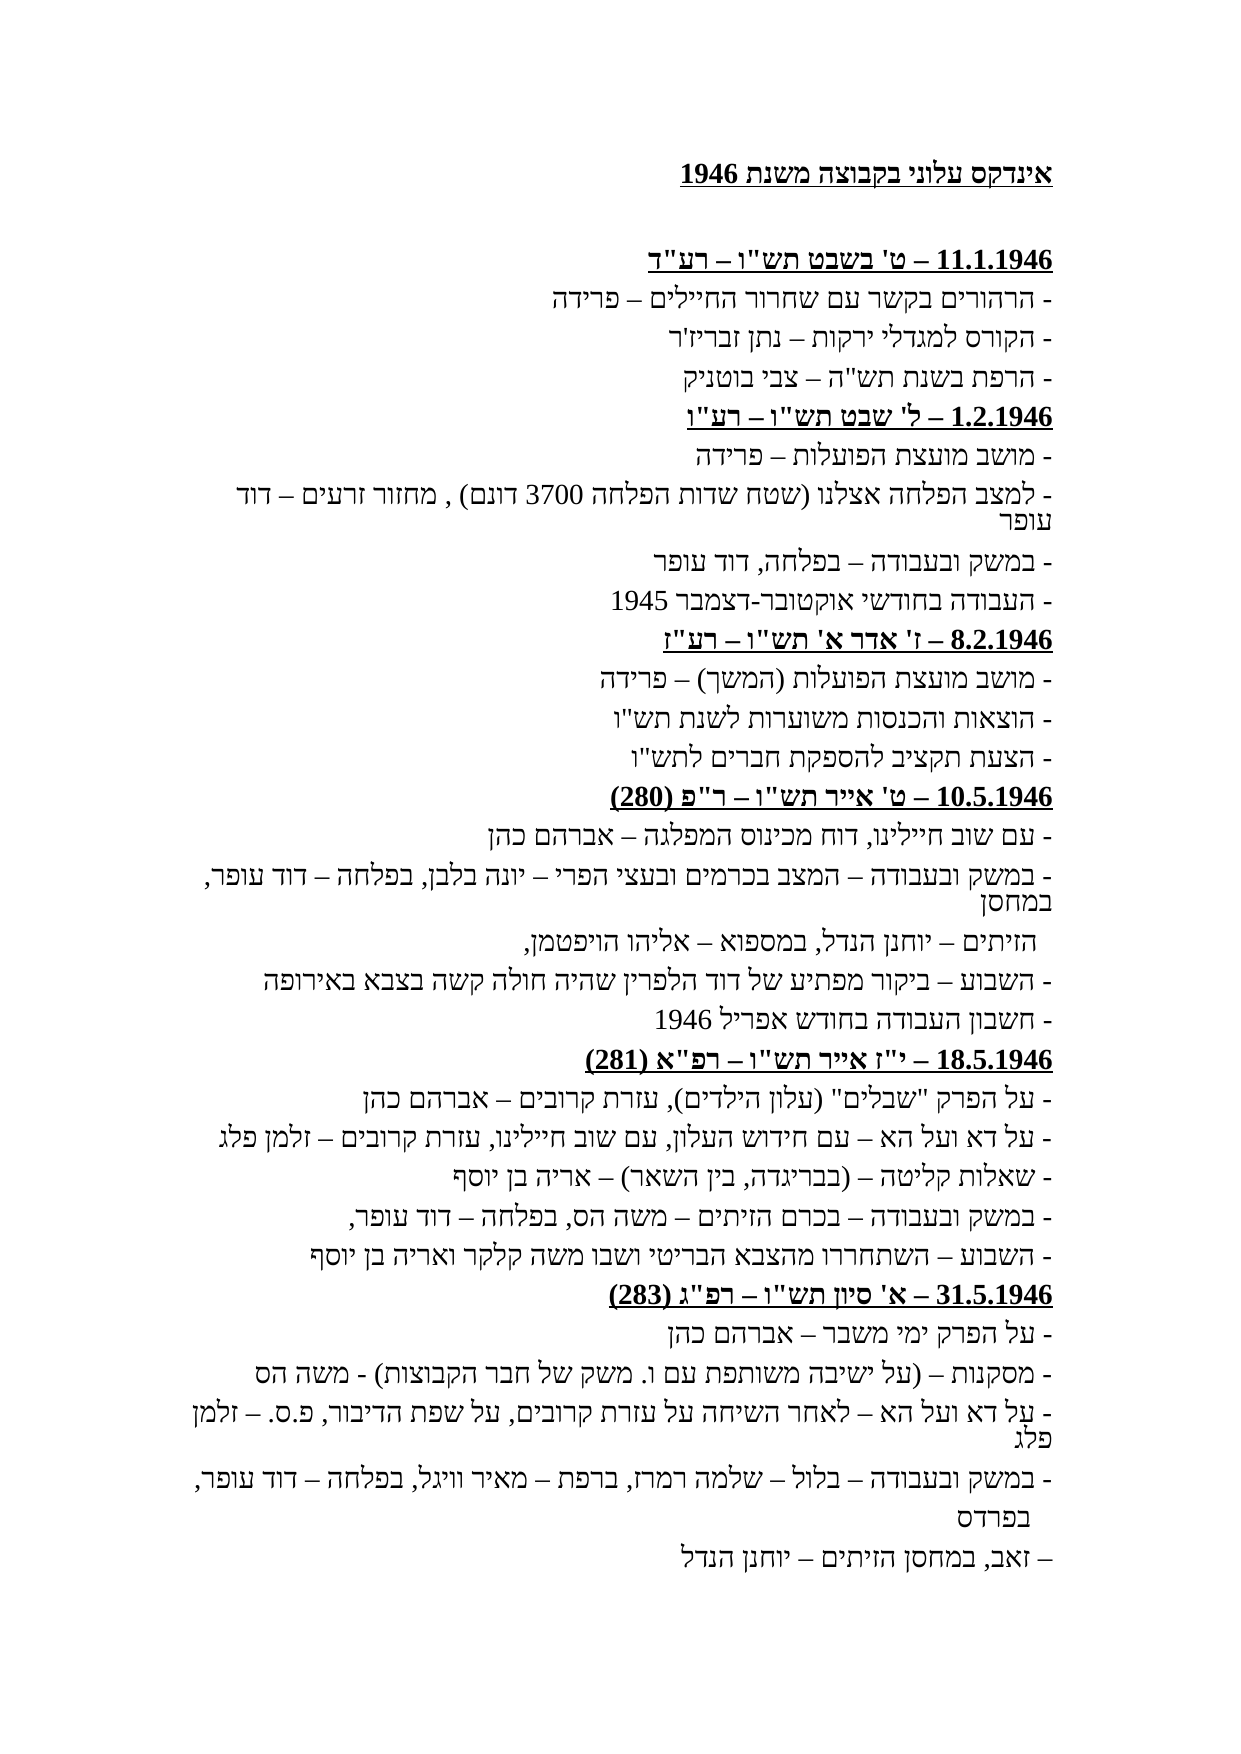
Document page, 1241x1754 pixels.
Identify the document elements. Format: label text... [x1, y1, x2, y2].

text - השבוע – השתחררו מהצבא הבריטי ושבו משה קלקר ואריה בן יוסף [187, 1244, 1053, 1271]
text – זאב, במחסן הזיתים – יוחנן הנדל [187, 1546, 1053, 1573]
text 10.5.1946 – ט' אייר תש"ו – ר"פ (280) [187, 785, 1053, 812]
text - השבוע – ביקור מפתיע של דוד הלפרין שהיה חולה קשה בצבא באירופה [187, 969, 1053, 996]
text בפרדס [187, 1507, 1053, 1533]
text - עם שוב חיילינו, דוח מכינוס המפלגה – אברהם כהן [187, 824, 1053, 851]
text 1.2.1946 – ל' שבט תש"ו – רע"ו [187, 405, 1053, 432]
text 31.5.1946 – א' סיון תש"ו – רפ"ג (283) [187, 1283, 1053, 1310]
text 11.1.1946 – ט' בשבט תש"ו – רע"ד [187, 248, 1053, 274]
text - העבודה בחודשי אוקטובר-דצמבר 1945 [187, 589, 1053, 616]
text - שאלות קליטה – (בבריגדה, בין השאר) – אריה בן יוסף [624, 1166, 1053, 1192]
text - על דא ועל הא – עם חידוש העלון, עם שוב חיילינו, עזרת קרובים – זלמן פלג [187, 1126, 1053, 1153]
text - מושב מועצת הפועלות (המשך) – פרידה [187, 667, 1053, 694]
text - על דא ועל הא – לאחר השיחה על עזרת קרובים, על שפת הדיבור, פ.ס. – זלמן פלג [187, 1401, 1053, 1455]
text - הרהורים בקשר עם שחרור החיילים – פרידה [187, 287, 1053, 314]
text - הרפת בשנת תש"ה – צבי בוטניק [187, 366, 1053, 392]
text - על הפרק ימי משבר – אברהם כהן [187, 1323, 1053, 1349]
text 18.5.1946 – י"ז אייר תש"ו – רפ"א (281) [187, 1048, 1053, 1074]
text - למצב הפלחה אצלנו (שטח שדות הפלחה 3700 דונם) , מחזור זרעים – דוד עופר [187, 483, 1053, 537]
text - מסקנות – (על ישיבה משותפת עם ו. משק של חבר הקבוצות) - משה הס [187, 1362, 1053, 1389]
text אינדקס עלוני בקבוצה משנת 1946 [187, 162, 1053, 189]
text - מושב מועצת הפועלות – פרידה [187, 444, 1053, 471]
text - שאלות קליטה – (בבריגדה, בין השאר) – אריה בן יוסף [187, 1166, 627, 1192]
text הזיתים – יוחנן הנדל, במספוא – אליהו הויפטמן, [187, 930, 1053, 957]
text - הצעת תקציב להספקת חברים לתש"ו [187, 746, 1053, 773]
text - במשק ובעבודה – בפלחה, דוד עופר [187, 549, 1053, 576]
text - הוצאות והכנסות משוערות לשנת תש"ו [187, 707, 1053, 733]
text - הקורס למגדלי ירקות – נתן זבריז'ר [187, 326, 1053, 353]
text - במשק ובעבודה – בלול – שלמה רמרז, ברפת – מאיר וויגל, בפלחה – דוד עופר, [187, 1467, 1053, 1494]
text - במשק ובעבודה – המצב בכרמים ובעצי הפרי – יונה בלבן, בפלחה – דוד עופר, במחסן [187, 864, 1053, 917]
text 8.2.1946 – ז' אדר א' תש"ו – רע"ז [187, 628, 1053, 655]
text - חשבון העבודה בחודש אפריל 1946 [187, 1008, 1053, 1035]
text - במשק ובעבודה – בכרם הזיתים – משה הס, בפלחה – דוד עופר, [187, 1205, 1053, 1232]
text - על הפרק "שבלים" (עלון הילדים), עזרת קרובים – אברהם כהן [187, 1087, 1053, 1114]
